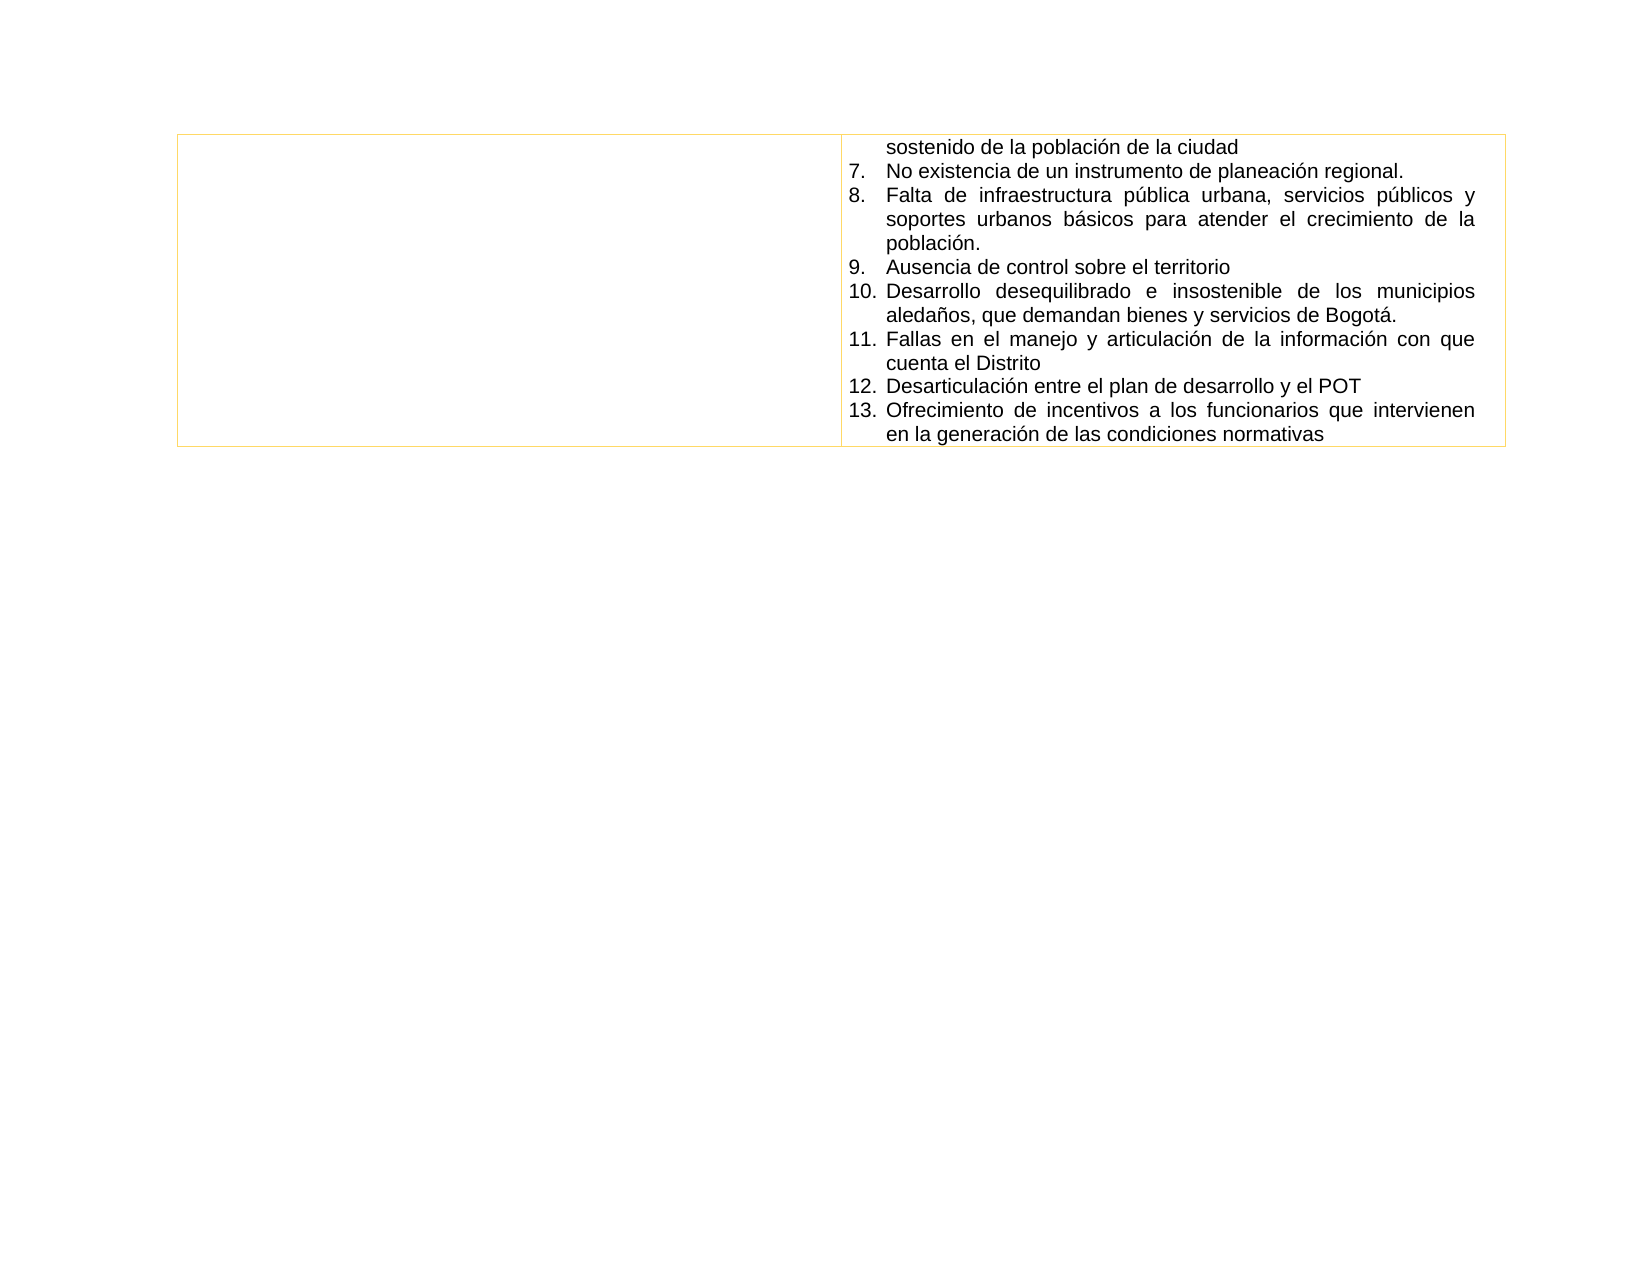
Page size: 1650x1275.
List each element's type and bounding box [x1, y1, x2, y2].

table_cell [842, 135, 1505, 446]
table_cell [178, 135, 841, 446]
